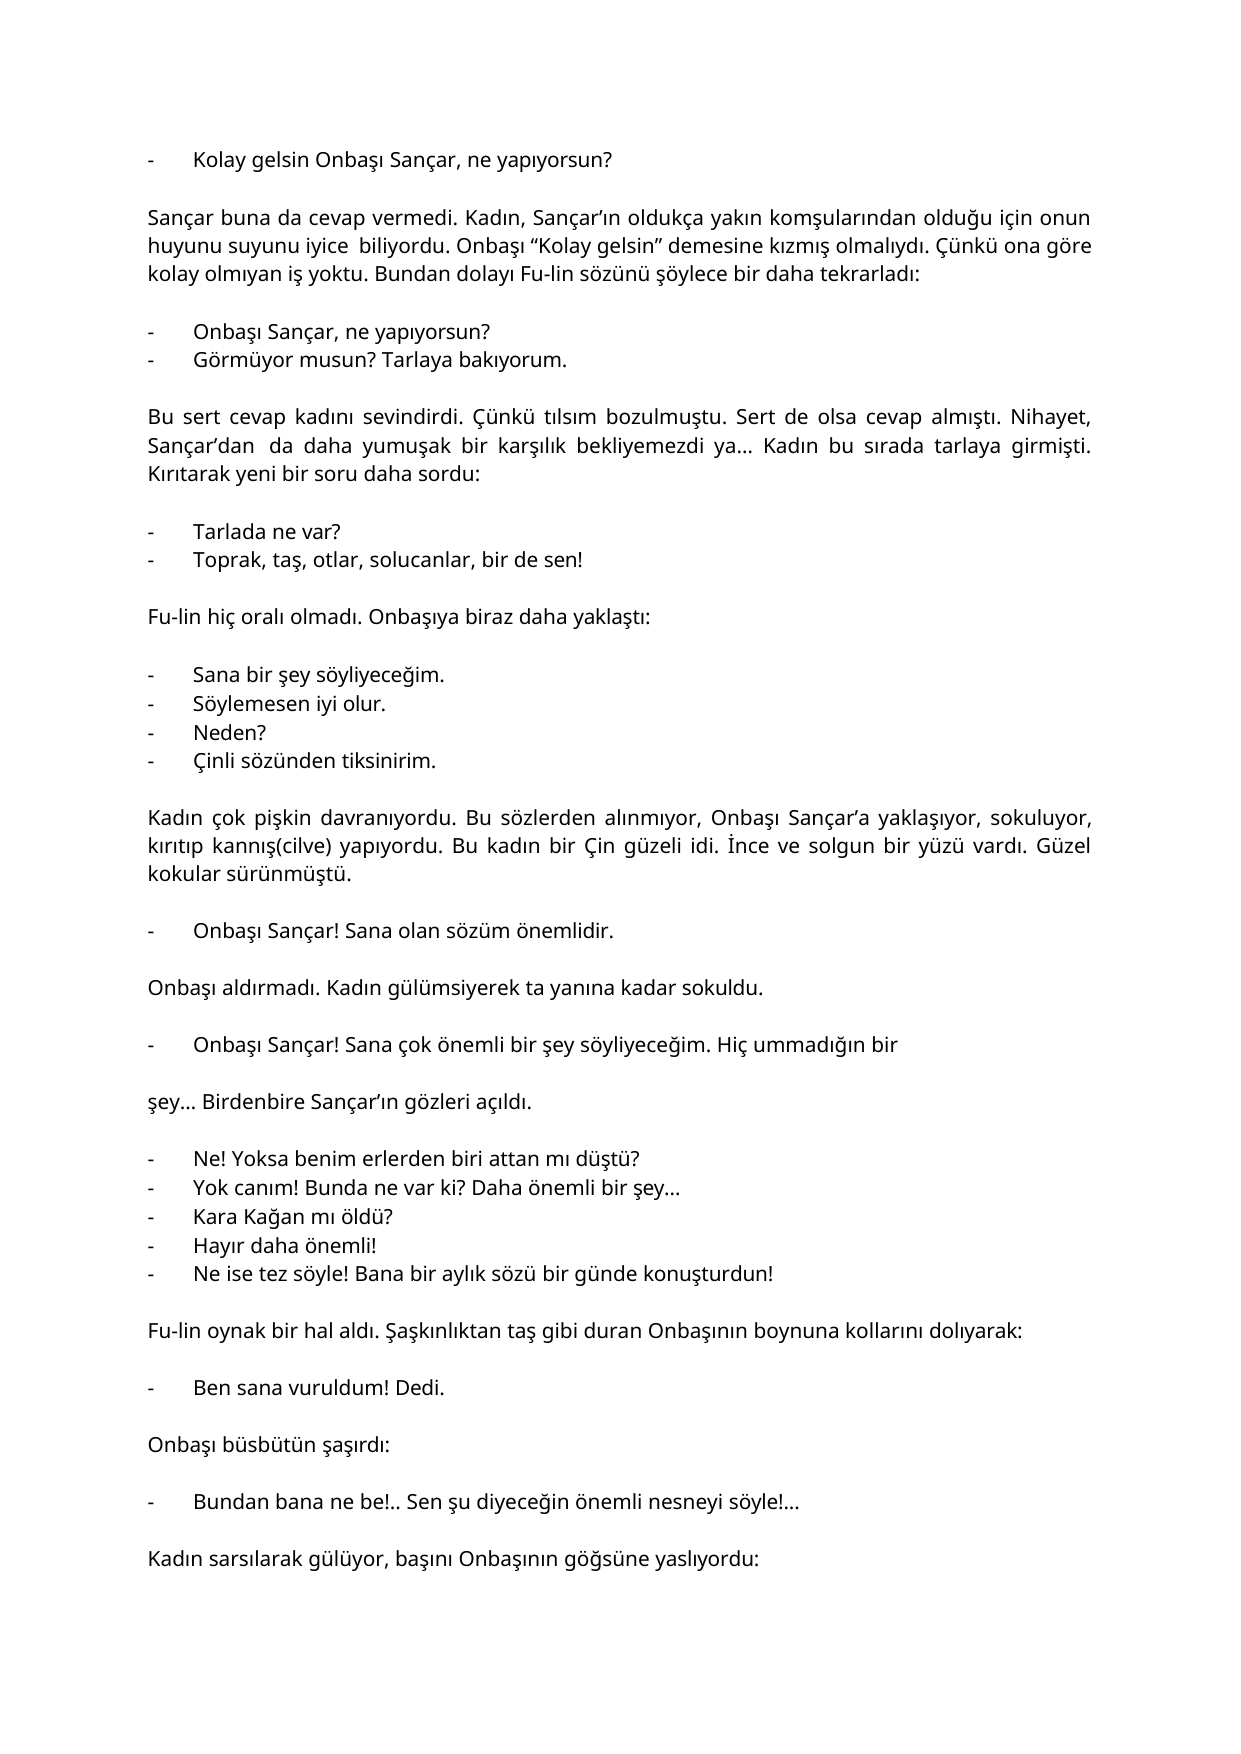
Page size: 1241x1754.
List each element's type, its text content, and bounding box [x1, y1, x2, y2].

list Söylemesen iyi olur. [147, 688, 1115, 717]
text Fu-lin oynak bir hal aldı. Şaşkınlıktan taş gibi duran Onbaşının boynuna kollarını dolıyarak: [147, 1316, 1115, 1345]
text Sançar buna da cevap vermedi. Kadın, Sançar’ın oldukça yakın komşularından olduğu için onun huyunu suyunu iyice biliyordu. Onbaşı “Kolay gelsin” demesine kızmış olmalıydı. Çünkü ona göre kolay olmıyan iş yoktu. Bundan dolayı Fu-lin sözünü şöylece bir daha tekrarladı: [147, 203, 1093, 288]
list Tarlada ne var? [147, 516, 1115, 545]
list Hayır daha önemli! [147, 1230, 1115, 1259]
list Sana bir şey söyliyeceğim. [147, 659, 1115, 688]
list Yok canım! Bunda ne var ki? Daha önemli bir şey… [147, 1172, 1115, 1201]
text Onbaşı aldırmadı. Kadın gülümsiyerek ta yanına kadar sokuldu. [147, 973, 1115, 1002]
text Kadın çok pişkin davranıyordu. Bu sözlerden alınmıyor, Onbaşı Sançar’a yaklaşıyor, sokuluyor, kırıtıp kannış(cilve) yapıyordu. Bu kadın bir Çin güzeli idi. İnce ve solgun bir yüzü vardı. Güzel kokular sürünmüştü. [147, 803, 1093, 888]
list Neden? [147, 717, 1115, 746]
text Kadın sarsılarak gülüyor, başını Onbaşının göğsüne yaslıyordu: [147, 1544, 1115, 1572]
text Onbaşı büsbütün şaşırdı: [147, 1430, 1115, 1458]
list Ne! Yoksa benim erlerden biri attan mı düştü? [147, 1144, 1115, 1172]
text Fu-lin hiç oralı olmadı. Onbaşıya biraz daha yaklaştı: [147, 602, 1115, 630]
list Ben sana vuruldum! Dedi. [147, 1373, 1115, 1402]
list Toprak, taş, otlar, solucanlar, bir de sen! [147, 545, 1115, 573]
list Ne ise tez söyle! Bana bir aylık sözü bir günde konuşturdun! [147, 1259, 1115, 1288]
text Bu sert cevap kadını sevindirdi. Çünkü tılsım bozulmuştu. Sert de olsa cevap almıştı. Nihayet, Sançar’dan da daha yumuşak bir karşılık bekliyemezdi ya… Kadın bu sırada tarlaya girmişti. Kırıtarak yeni bir soru daha sordu: [147, 402, 1093, 488]
list Kolay gelsin Onbaşı Sançar, ne yapıyorsun? [147, 146, 1115, 174]
list Onbaşı Sançar! Sana çok önemli bir şey söyliyeceğim. Hiç ummadığın bir şey… Birdenbire Sançar’ın gözleri açıldı. [147, 1030, 934, 1116]
list Bundan bana ne be!.. Sen şu diyeceğin önemli nesneyi söyle!... [147, 1487, 1115, 1516]
list Kara Kağan mı öldü? [147, 1201, 1115, 1230]
list Çinli sözünden tiksinirim. [147, 746, 1115, 774]
list Görmüyor musun? Tarlaya bakıyorum. [147, 345, 1115, 374]
list Onbaşı Sançar! Sana olan sözüm önemlidir. [147, 917, 1115, 945]
list Onbaşı Sançar, ne yapıyorsun? [147, 316, 1115, 345]
